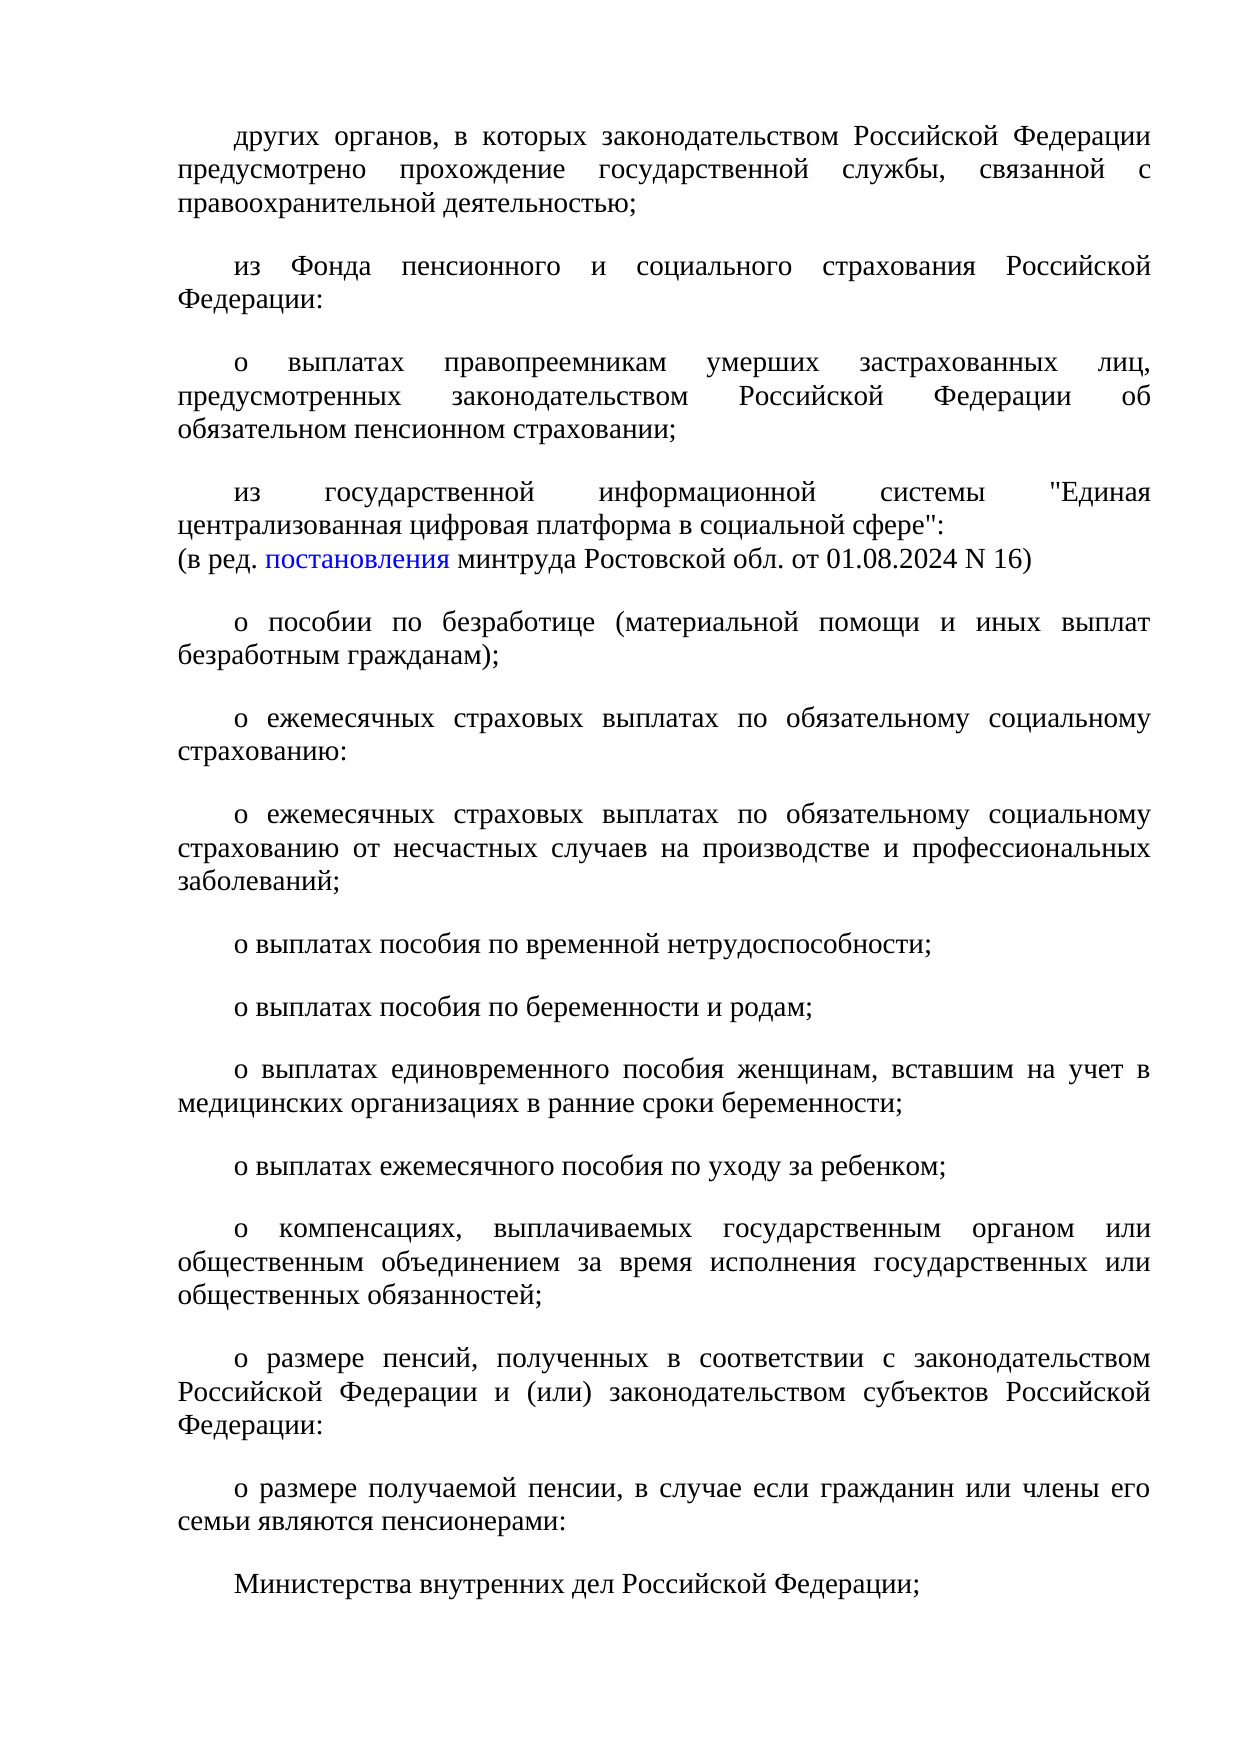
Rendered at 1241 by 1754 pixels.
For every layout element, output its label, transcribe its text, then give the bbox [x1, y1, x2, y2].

text о ежемесячных страховых выплатах по обязательному социальному страхованию от несчастных случаев на производстве и профессиональных заболеваний; [177, 796, 1152, 897]
text о ежемесячных страховых выплатах по обязательному социальному страхованию: [177, 700, 1152, 767]
text о выплатах пособия по беременности и родам; [177, 989, 1152, 1022]
text других органов, в которых законодательством Российской Федерации предусмотрено прохождение государственной службы, связанной с правоохранительной деятельностью; [177, 118, 1152, 219]
text из государственной информационной системы "Единая централизованная цифровая платформа в социальной сфере": [177, 474, 1152, 541]
text о размере пенсий, полученных в соответствии с законодательством Российской Федерации и (или) законодательством субъектов Российской Федерации: [177, 1340, 1152, 1441]
text из Фонда пенсионного и социального страхования Российской Федерации: [177, 248, 1152, 315]
text (в ред. постановления минтруда Ростовской обл. от 01.08.2024 N 16) [177, 541, 1152, 574]
text Министерства внутренних дел Российской Федерации; [177, 1566, 1152, 1600]
text о выплатах ежемесячного пособия по уходу за ребенком; [177, 1148, 1152, 1181]
text о выплатах пособия по временной нетрудоспособности; [177, 926, 1152, 959]
text о выплатах единовременного пособия женщинам, вставшим на учет в медицинских организациях в ранние сроки беременности; [177, 1051, 1152, 1118]
text о размере получаемой пенсии, в случае если гражданин или члены его семьи являются пенсионерами: [177, 1470, 1152, 1537]
text о пособии по безработице (материальной помощи и иных выплат безработным гражданам); [177, 604, 1152, 671]
text о компенсациях, выплачиваемых государственным органом или общественным объединением за время исполнения государственных или общественных обязанностей; [177, 1210, 1152, 1311]
text о выплатах правопреемникам умерших застрахованных лиц, предусмотренных законодательством Российской Федерации об обязательном пенсионном страховании; [177, 344, 1152, 445]
